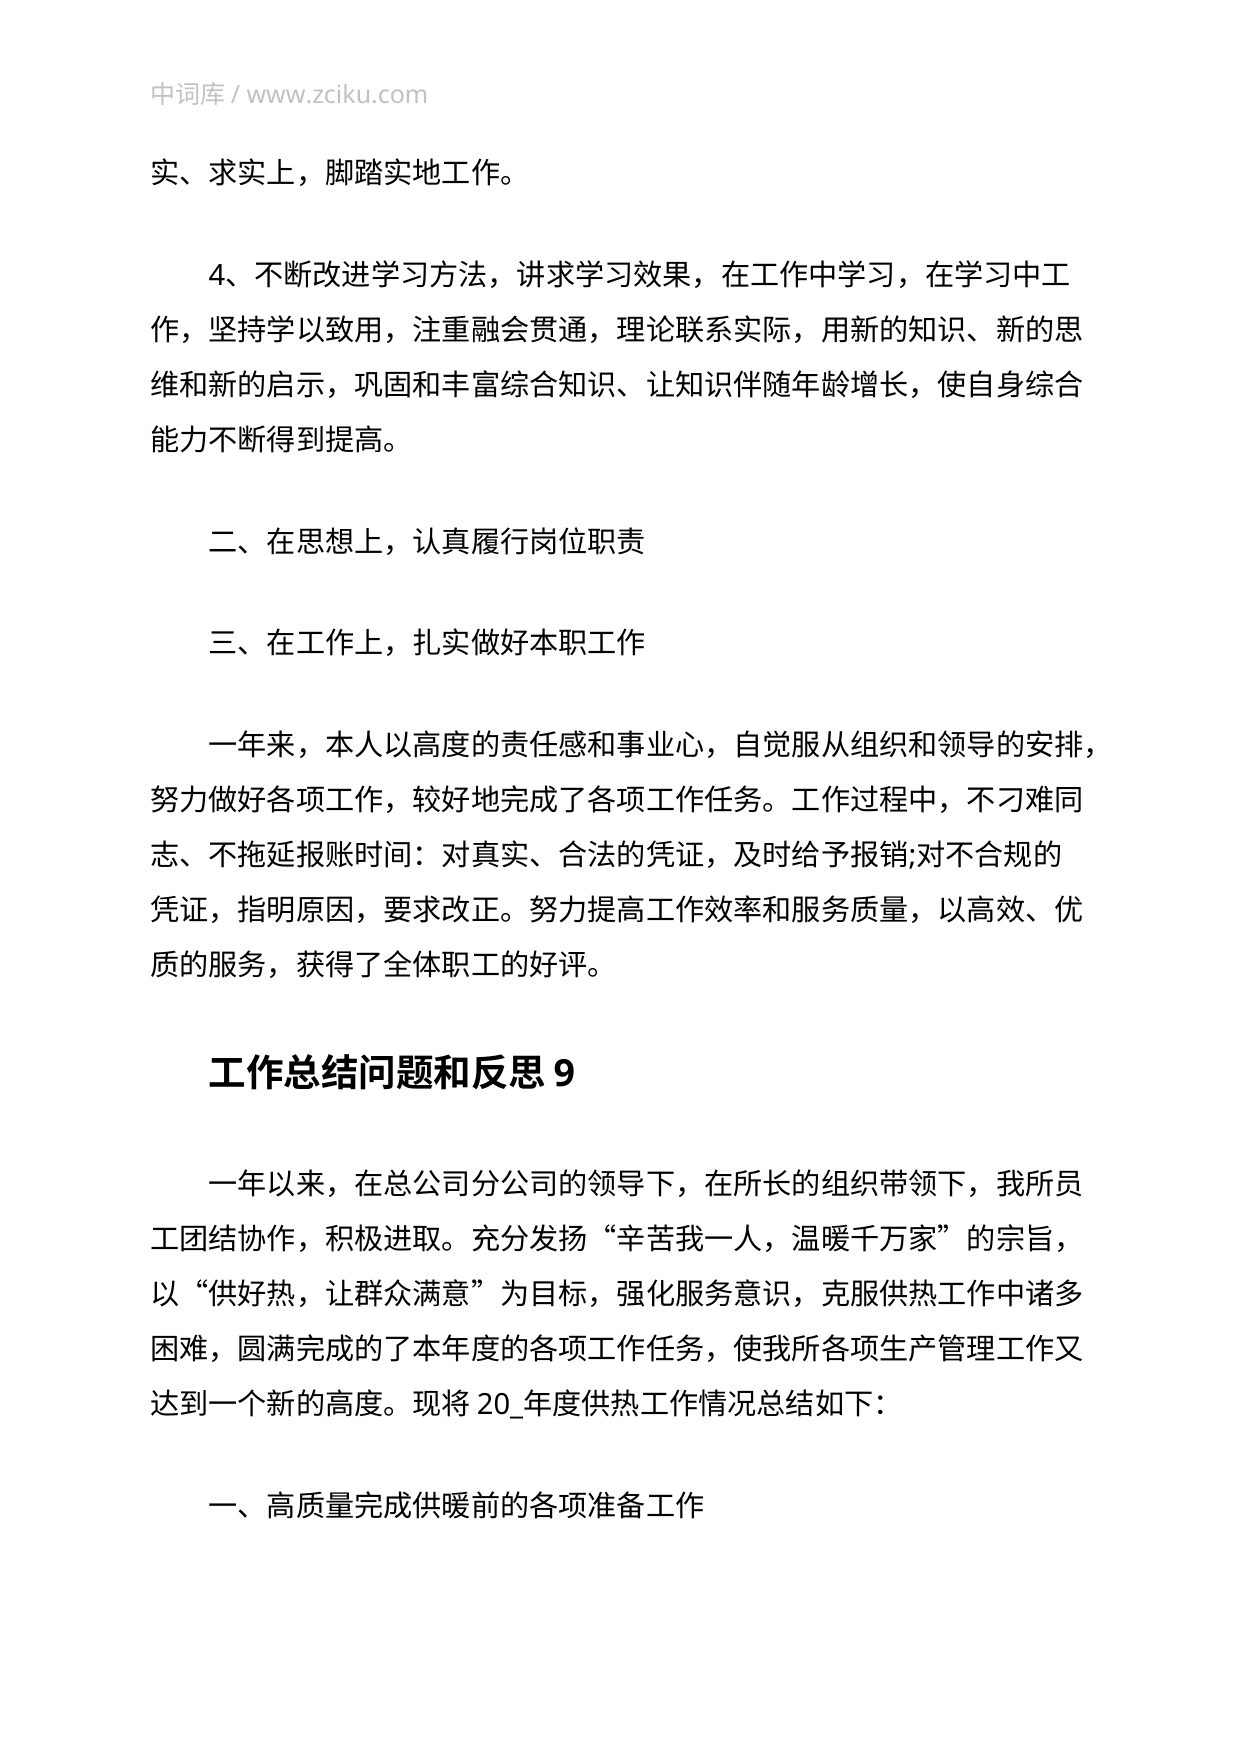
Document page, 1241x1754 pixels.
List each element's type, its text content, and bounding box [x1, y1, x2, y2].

text 二、在思想上，认真履行岗位职责 [150, 518, 1090, 561]
text 一年来，本人以高度的责任感和事业心，自觉服从组织和领导的安排，努力做好各项工作，较好地完成了各项工作任务。工作过程中，不刁难同志、不拖延报账时间：对真实、合法的凭证，及时给予报销;对不合规的凭证，指明原因，要求改正。努力提高工作效率和服务质量，以高效、优质的服务，获得了全体职工的好评。 [150, 722, 1090, 984]
text 一、高质量完成供暖前的各项准备工作 [150, 1482, 1090, 1525]
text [150, 150, 1090, 192]
text 4、不断改进学习方法，讲求学习效果，在工作中学习，在学习中工作，坚持学以致用，注重融会贯通，理论联系实际，用新的知识、新的思维和新的启示，巩固和丰富综合知识、让知识伴随年龄增长，使自身综合能力不断得到提高。 [150, 252, 1090, 459]
text 三、在工作上，扎实做好本职工作 [150, 620, 1090, 662]
text 工作总结问题和反思9 [150, 1043, 1090, 1098]
text 一年以来，在总公司分公司的领导下，在所长的组织带领下，我所员工团结协作，积极进取。充分发扬“辛苦我一人，温暖千万家”的宗旨，以“供好热，让群众满意”为目标，强化服务意识，克服供热工作中诸多困难，圆满完成的了本年度的各项工作任务，使我所各项生产管理工作又达到一个新的高度。现将20_年度供热工作情况总结如下： [150, 1161, 1090, 1423]
